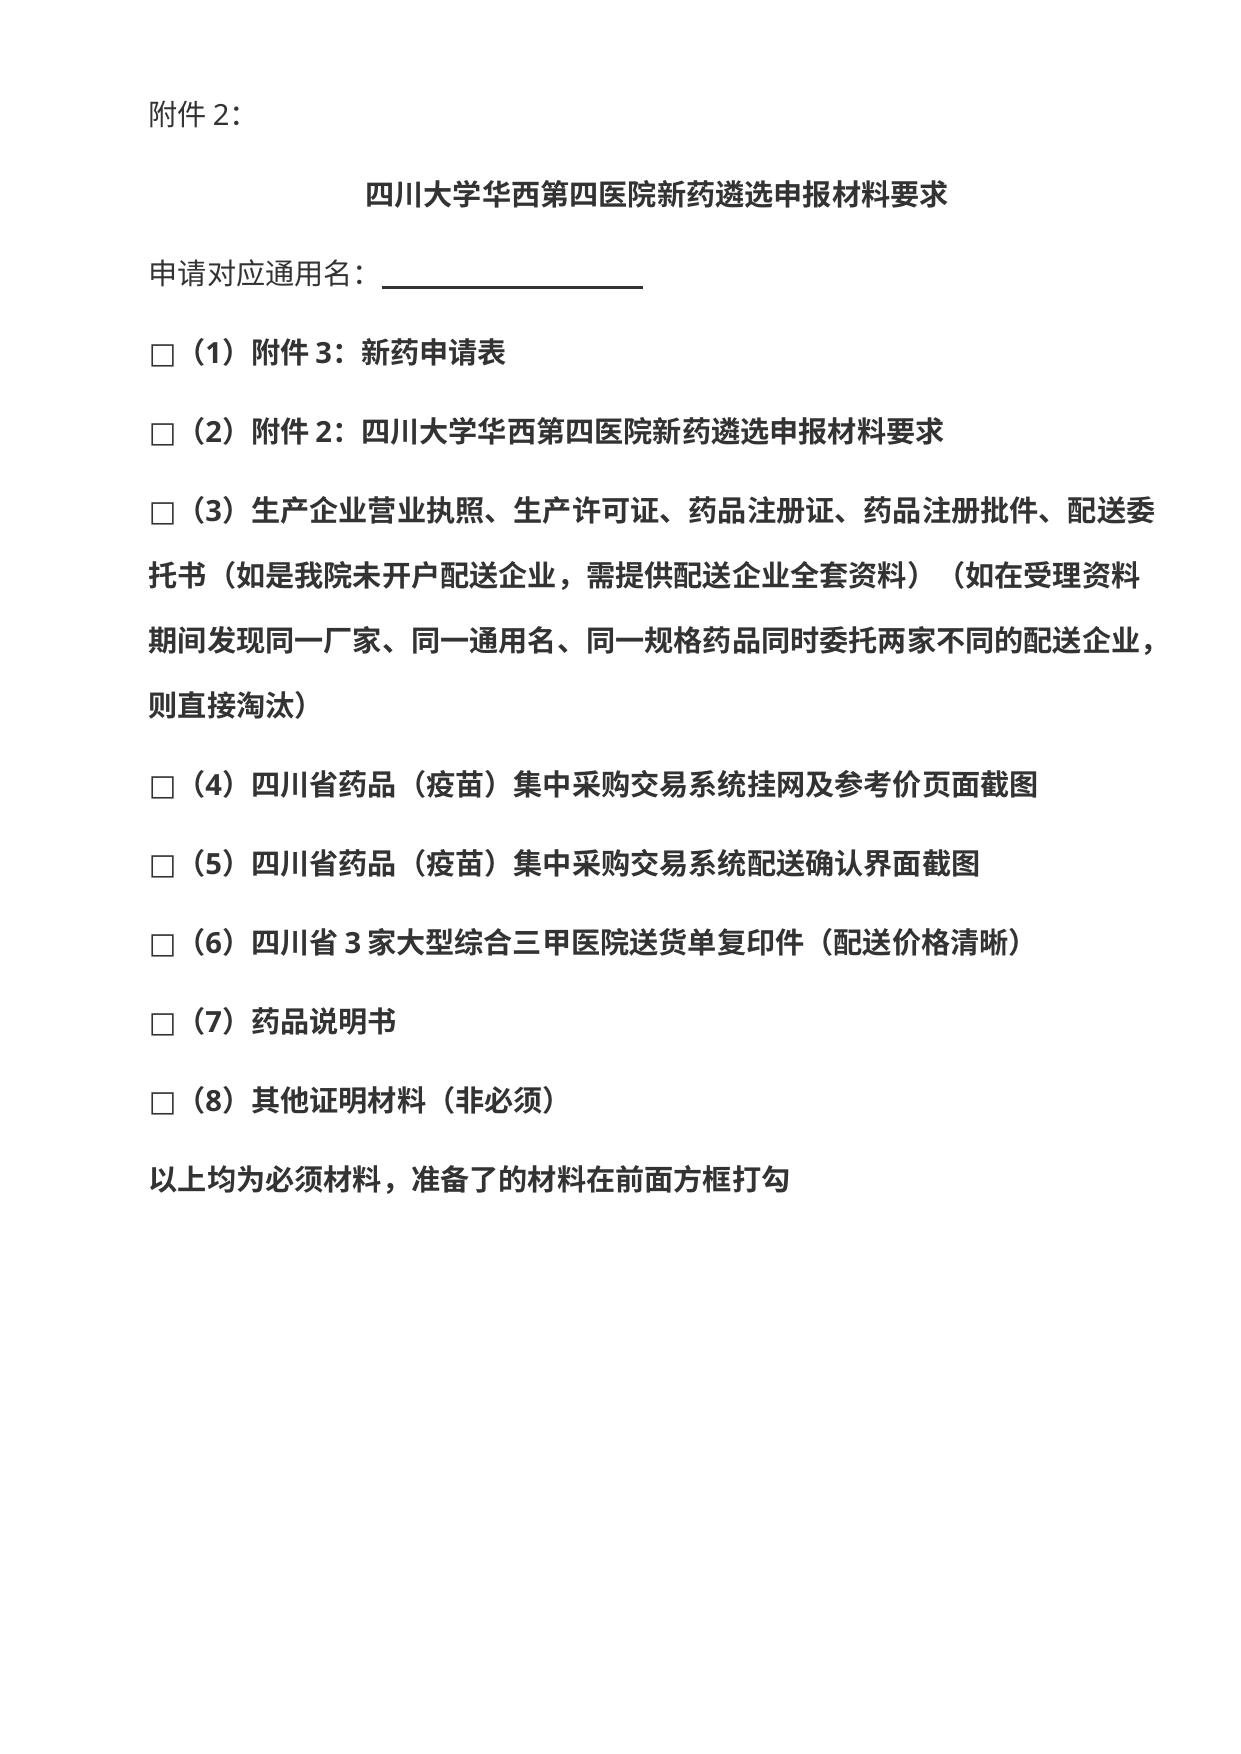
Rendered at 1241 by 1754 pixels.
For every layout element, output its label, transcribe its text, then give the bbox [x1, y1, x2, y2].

text □（3）生产企业营业执照、生产许可证、药品注册证、药品注册批件、配送委托书（如是我院未开户配送企业，需提供配送企业全套资料）（如在受理资料期间发现同一厂家、同一通用名、同一规格药品同时委托两家不同的配送企业，则直接淘汰） [148, 476, 1165, 736]
text □（7）药品说明书 [148, 987, 1165, 1052]
text 附件2： [148, 81, 1165, 146]
text □（4）四川省药品（疫苗）集中采购交易系统挂网及参考价页面截图 [148, 750, 1165, 815]
text □（8）其他证明材料（非必须） [148, 1066, 1165, 1131]
text 四川大学华西第四医院新药遴选申报材料要求 [148, 160, 1165, 225]
text □（6）四川省3家大型综合三甲医院送货单复印件（配送价格清晰） [148, 908, 1165, 973]
text 申请对应通用名： [148, 239, 1165, 304]
text □（5）四川省药品（疫苗）集中采购交易系统配送确认界面截图 [148, 829, 1165, 894]
text □（2）附件2：四川大学华西第四医院新药遴选申报材料要求 [148, 397, 1165, 462]
text 以上均为必须材料，准备了的材料在前面方框打勾 [148, 1145, 1165, 1210]
text □（1）附件3：新药申请表 [148, 318, 1165, 383]
